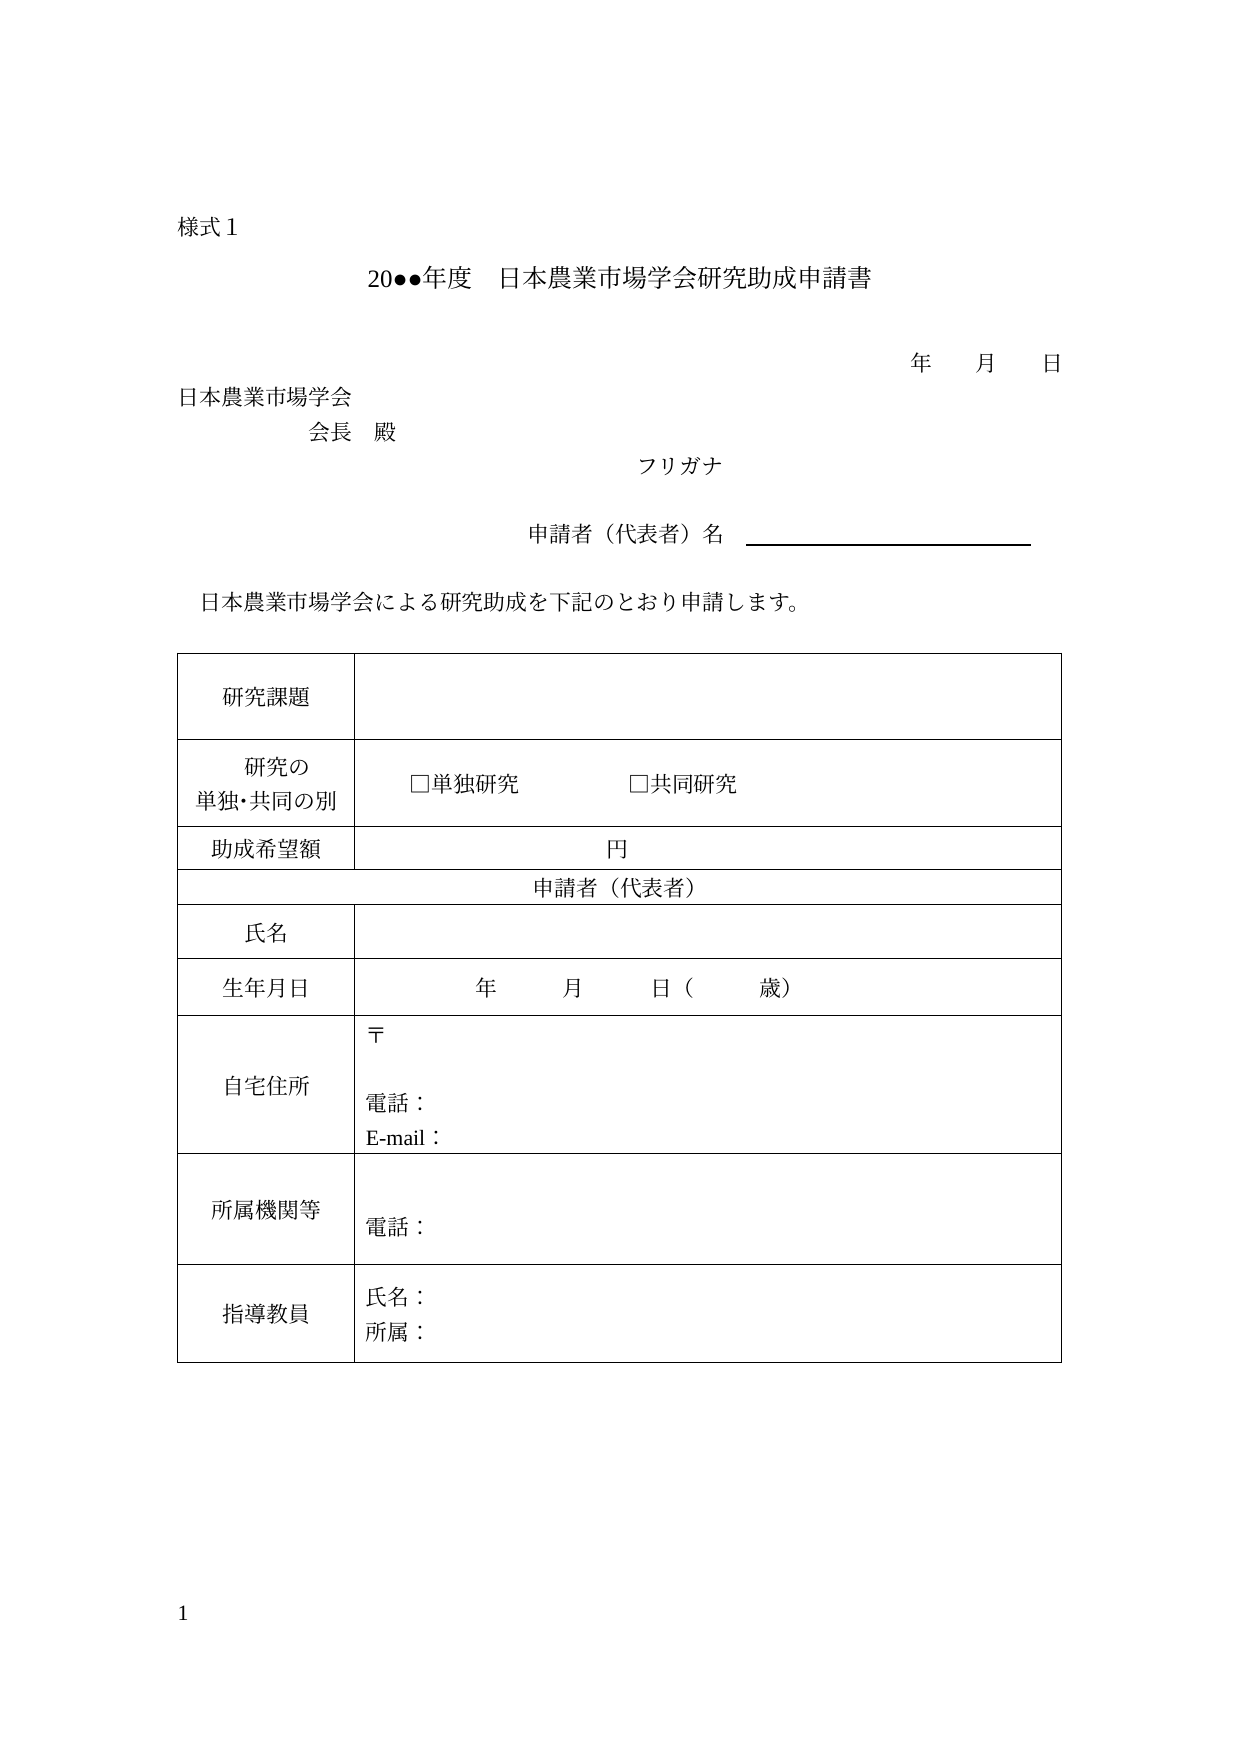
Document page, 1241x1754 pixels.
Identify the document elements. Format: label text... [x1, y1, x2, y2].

table_cell 自宅住所 [178, 1016, 354, 1153]
text フリガナ [177, 448, 1063, 482]
table_cell 生年月日 [178, 959, 354, 1015]
text 20●●年度 日本農業市場学会研究助成申請書 [177, 243, 1063, 311]
table_cell 申請者（代表者） [178, 870, 1061, 904]
table_header [355, 654, 1061, 739]
table_cell 所属機関等 [178, 1154, 354, 1263]
table_cell 氏名： 所属： [355, 1265, 1061, 1362]
text 日本農業市場学会 [177, 379, 1063, 413]
text 日本農業市場学会による研究助成を下記のとおり申請します。 [177, 584, 1063, 618]
table_cell [355, 905, 1061, 958]
text 様式１ [177, 208, 1063, 243]
text 会長 殿 [177, 413, 1063, 448]
table_cell 研究の 単独･共同の別 [178, 740, 354, 826]
table_header 研究課題 [178, 654, 354, 739]
table_cell 指導教員 [178, 1265, 354, 1362]
table_cell 円 [355, 827, 1061, 869]
table_cell 電話： [355, 1154, 1061, 1263]
table_cell □単独研究 □共同研究 [355, 740, 1061, 826]
table_cell 氏名 [178, 905, 354, 958]
table_cell 助成希望額 [178, 827, 354, 869]
table_cell 〒 電話： E-mail： [355, 1016, 1061, 1153]
table_cell 年 月 日（ 歳） [355, 959, 1061, 1015]
text 申請者（代表者）名 [177, 516, 1063, 550]
text 年 月 日 [177, 345, 1063, 379]
